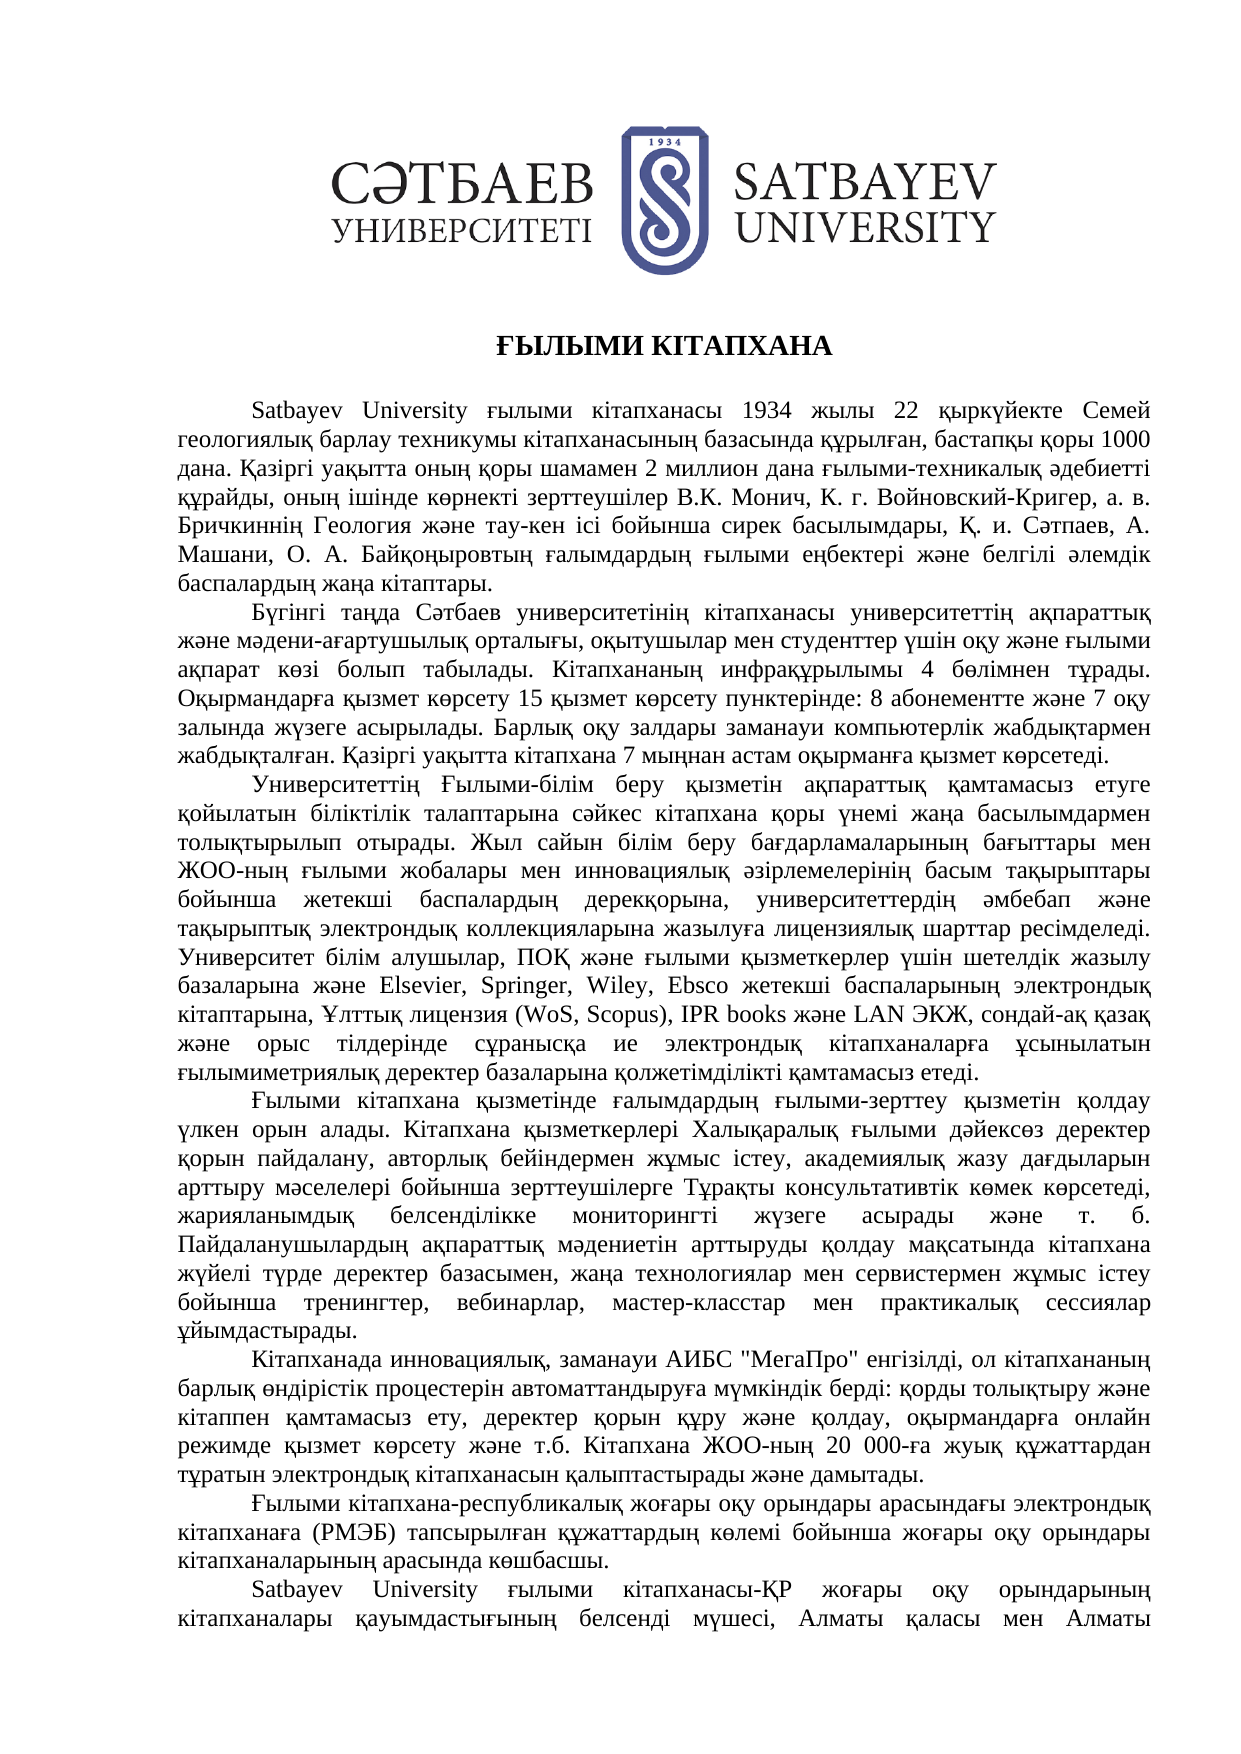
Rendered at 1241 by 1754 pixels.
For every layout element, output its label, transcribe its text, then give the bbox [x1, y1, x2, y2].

text Бүгінгі таңда Сәтбаев университетінің кітапханасы университеттің ақпараттық және мәдени-ағартушылық орталығы, оқытушылар мен студенттер үшін оқу және ғылыми ақпарат көзі болып табылады. Кітапхананың инфрақұрылымы 4 бөлімнен тұрады. Оқырмандарға қызмет көрсету 15 қызмет көрсету пунктерінде: 8 абонементте және 7 оқу залында жүзеге асырылады. Барлық оқу залдары заманауи компьютерлік жабдықтармен жабдықталған. Қазіргі уақытта кітапхана 7 мыңнан астам оқырманға қызмет көрсетеді. [177, 597, 1152, 769]
text ҒЫЛЫМИ КІТАПХАНА [177, 328, 1152, 362]
picture [319, 118, 1010, 281]
text Ғылыми кітапхана-республикалық жоғары оқу орындары арасындағы электрондық кітапханаға (РМЭБ) тапсырылған құжаттардың көлемі бойынша жоғары оқу орындары кітапханаларының арасында көшбасшы. [177, 1488, 1152, 1574]
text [177, 1574, 1152, 1632]
text Кітапханада инновациялық, заманауи АИБС "МегаПро" енгізілді, ол кітапхананың барлық өндірістік процестерін автоматтандыруға мүмкіндік берді: қорды толықтыру және кітаппен қамтамасыз ету, деректер қорын құру және қолдау, оқырмандарға онлайн режимде қызмет көрсету және т.б. Кітапхана ЖОО-ның 20 000-ға жуық құжаттардан тұратын электрондық кітапханасын қалыптастырады және дамытады. [177, 1344, 1152, 1488]
text Университеттің Ғылыми-білім беру қызметін ақпараттық қамтамасыз етуге қойылатын біліктілік талаптарына сәйкес кітапхана қоры үнемі жаңа басылымдармен толықтырылып отырады. Жыл сайын білім беру бағдарламаларының бағыттары мен ЖОО-ның ғылыми жобалары мен инновациялық әзірлемелерінің басым тақырыптары бойынша жетекші баспалардың дерекқорына, университеттердің әмбебап және тақырыптық электрондық коллекцияларына жазылуға лицензиялық шарттар ресімделеді. Университет білім алушылар, ПОҚ және ғылыми қызметкерлер үшін шетелдік жазылу базаларына және Elsevier, Springer, Wiley, Ebsco жетекші баспаларының электрондық кітаптарына, Ұлттық лицензия (WoS, Scopus), IPR books және LAN ЭКЖ, сондай-ақ қазақ және орыс тілдерінде сұранысқа ие электрондық кітапханаларға ұсынылатын ғылымиметриялық деректер базаларына қолжетімділікті қамтамасыз етеді. [177, 769, 1152, 1085]
text Satbayev University ғылыми кітапханасы 1934 жылы 22 қыркүйекте Семей геологиялық барлау техникумы кітапханасының базасында құрылған, бастапқы қоры 1000 дана. Қазіргі уақытта оның қоры шамамен 2 миллион дана ғылыми-техникалық әдебиетті құрайды, оның ішінде көрнекті зерттеушілер В.К. Монич, К. г. Войновский-Кригер, а. в. Бричкиннің Геология және тау-кен ісі бойынша сирек басылымдары, Қ. и. Сәтпаев, А. Машани, О. А. Байқоңыровтың ғалымдардың ғылыми еңбектері және белгілі әлемдік баспалардың жаңа кітаптары. [177, 395, 1152, 597]
text Ғылыми кітапхана қызметінде ғалымдардың ғылыми-зерттеу қызметін қолдау үлкен орын алады. Кітапхана қызметкерлері Халықаралық ғылыми дәйексөз деректер қорын пайдалану, авторлық бейіндермен жұмыс істеу, академиялық жазу дағдыларын арттыру мәселелері бойынша зерттеушілерге Тұрақты консультативтік көмек көрсетеді, жарияланымдық белсенділікке мониторингті жүзеге асырады және т. б. Пайдаланушылардың ақпараттық мәдениетін арттыруды қолдау мақсатында кітапхана жүйелі түрде деректер базасымен, жаңа технологиялар мен сервистермен жұмыс істеу бойынша тренингтер, вебинарлар, мастер-класстар мен практикалық сессиялар ұйымдастырады. [177, 1085, 1152, 1344]
